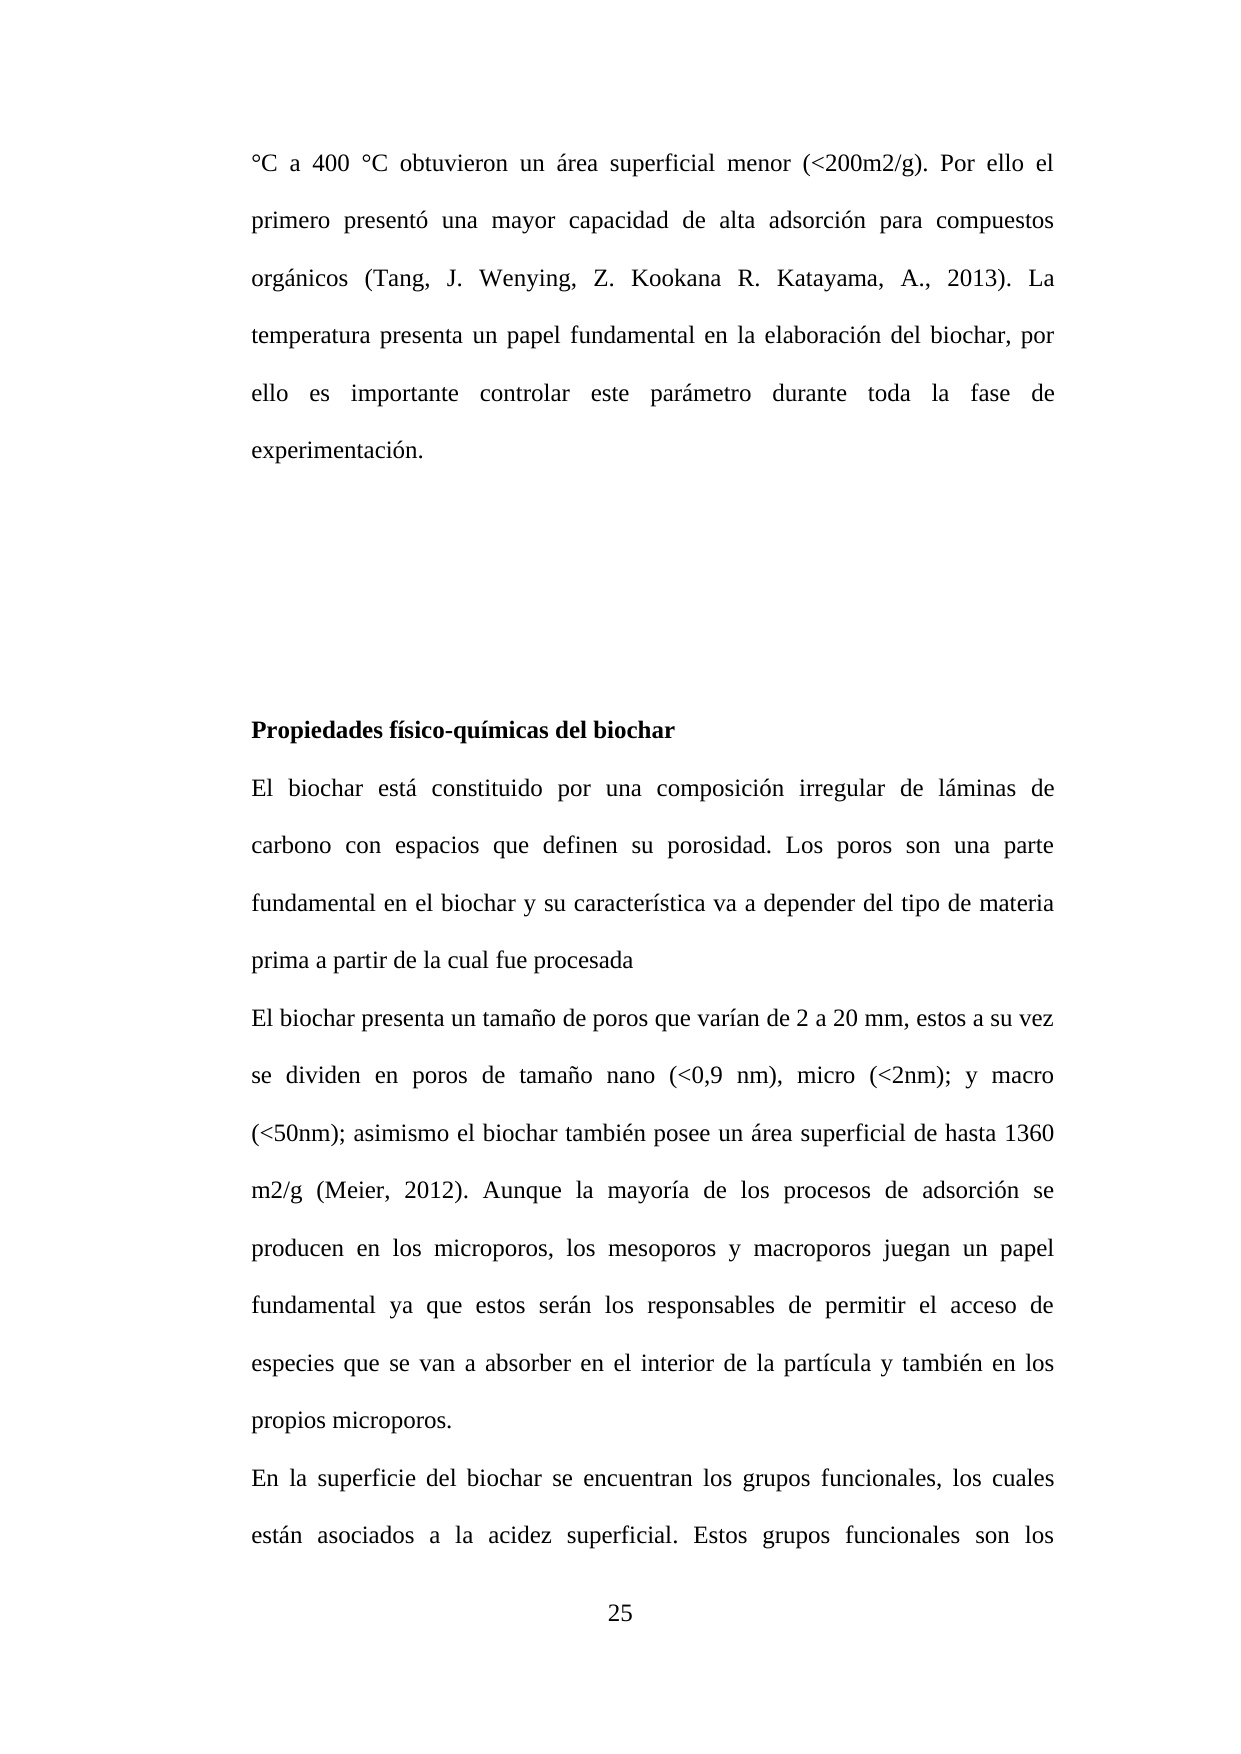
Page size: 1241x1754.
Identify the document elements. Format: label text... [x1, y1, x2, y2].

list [251, 1463, 1055, 1549]
list Propiedades físico-químicas del biochar [251, 715, 1055, 744]
list El biochar presenta un tamaño de poros que varían de 2 a 20 mm, estos a su vez se dividen en poros de tamaño nano (<0,9 nm), micro (<2nm); y macro (<50nm); asimismo el biochar también posee un área superficial de hasta 1360 m2/g (Meier, 2012). Aunque la mayoría de los procesos de adsorción se producen en los microporos, los mesoporos y macroporos juegan un papel fundamental ya que estos serán los responsables de permitir el acceso de especies que se van a absorber en el interior de la partícula y también en los propios microporos. [251, 1003, 1055, 1434]
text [251, 148, 1055, 464]
list El biochar está constituido por una composición irregular de láminas de carbono con espacios que definen su porosidad. Los poros son una parte fundamental en el biochar y su característica va a depender del tipo de materia prima a partir de la cual fue procesada [251, 773, 1055, 974]
